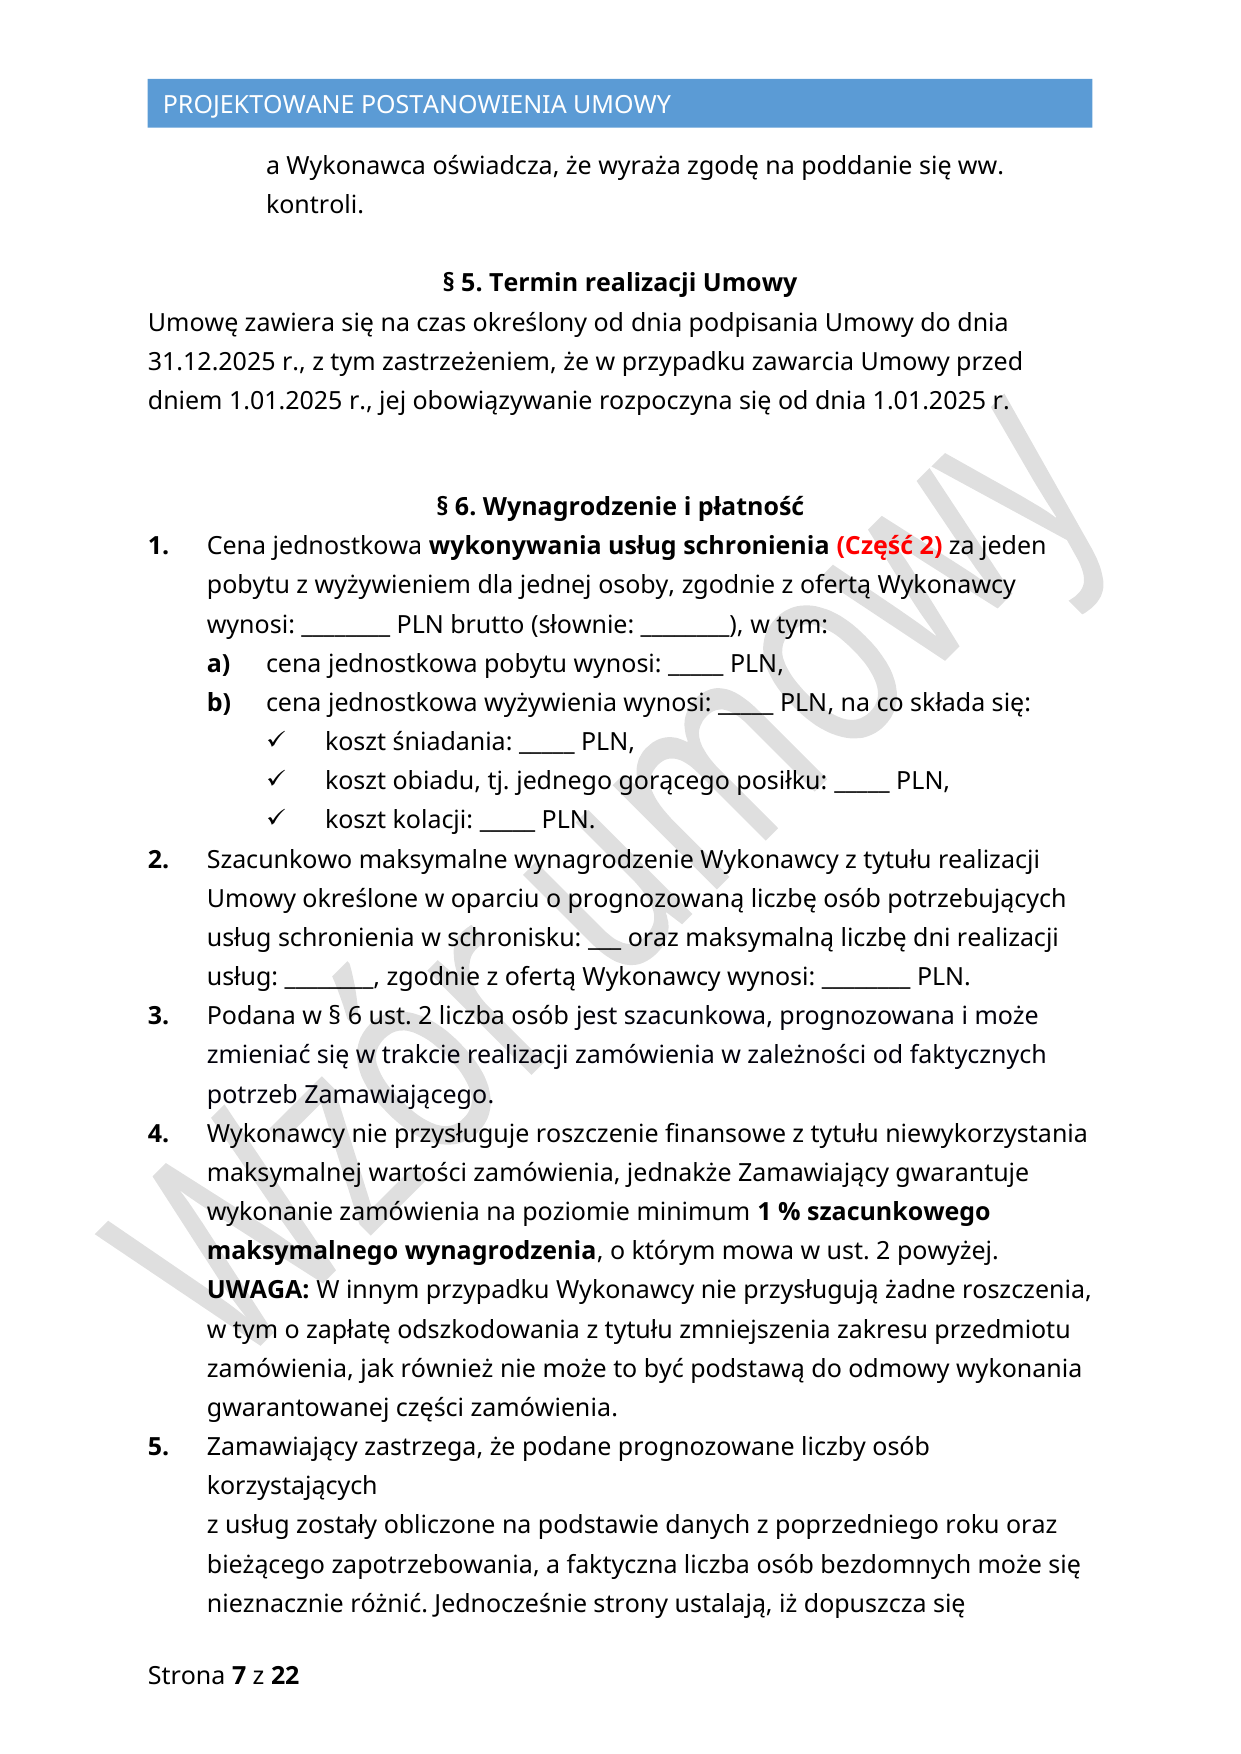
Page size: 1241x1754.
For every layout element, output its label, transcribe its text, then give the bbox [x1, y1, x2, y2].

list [207, 148, 1093, 221]
list koszt kolacji: _____ PLN. [266, 802, 1093, 836]
list koszt obiadu, tj. jednego gorącego posiłku: _____ PLN, [266, 763, 1093, 797]
list UWAGA: W innym przypadku Wykonawcy nie przysługują żadne roszczenia, w tym o zapłatę odszkodowania z tytułu zmniejszenia zakresu przedmiotu zamówienia, jak również nie może to być podstawą do odmowy wykonania gwarantowanej części zamówienia. [207, 1272, 1093, 1424]
list cena jednostkowa pobytu wynosi: _____ PLN, [207, 646, 1093, 679]
list Cena jednostkowa wykonywania usług schronienia (Część 2) za jeden pobytu z wyżywieniem dla jednej osoby, zgodnie z ofertą Wykonawcy wynosi: ________ PLN brutto (słownie: ________), w tym: [148, 528, 1093, 640]
list koszt śniadania: _____ PLN, [266, 724, 1093, 758]
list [148, 1429, 1093, 1619]
text § 6. Wynagrodzenie i płatność [148, 489, 1093, 523]
list cena jednostkowa wyżywienia wynosi: _____ PLN, na co składa się: [207, 685, 1093, 719]
text § 5. Termin realizacji Umowy [148, 265, 1093, 299]
list Wykonawcy nie przysługuje roszczenie finansowe z tytułu niewykorzystania maksymalnej wartości zamówienia, jednakże Zamawiający gwarantuje wykonanie zamówienia na poziomie minimum 1 % szacunkowego maksymalnego wynagrodzenia, o którym mowa w ust. 2 powyżej. [148, 1116, 1093, 1267]
list Szacunkowo maksymalne wynagrodzenie Wykonawcy z tytułu realizacji Umowy określone w oparciu o prognozowaną liczbę osób potrzebujących usług schronienia w schronisku: ___ oraz maksymalną liczbę dni realizacji usług: ________, zgodnie z ofertą Wykonawcy wynosi: ________ PLN. [148, 841, 1093, 993]
list Podana w § 6 ust. 2 liczba osób jest szacunkowa, prognozowana i może zmieniać się w trakcie realizacji zamówienia w zależności od faktycznych potrzeb Zamawiającego. [148, 998, 1093, 1110]
text Umowę zawiera się na czas określony od dnia podpisania Umowy do dnia 31.12.2025 r., z tym zastrzeżeniem, że w przypadku zawarcia Umowy przed dniem 1.01.2025 r., jej obowiązywanie rozpoczyna się od dnia 1.01.2025 r. [148, 304, 1093, 417]
